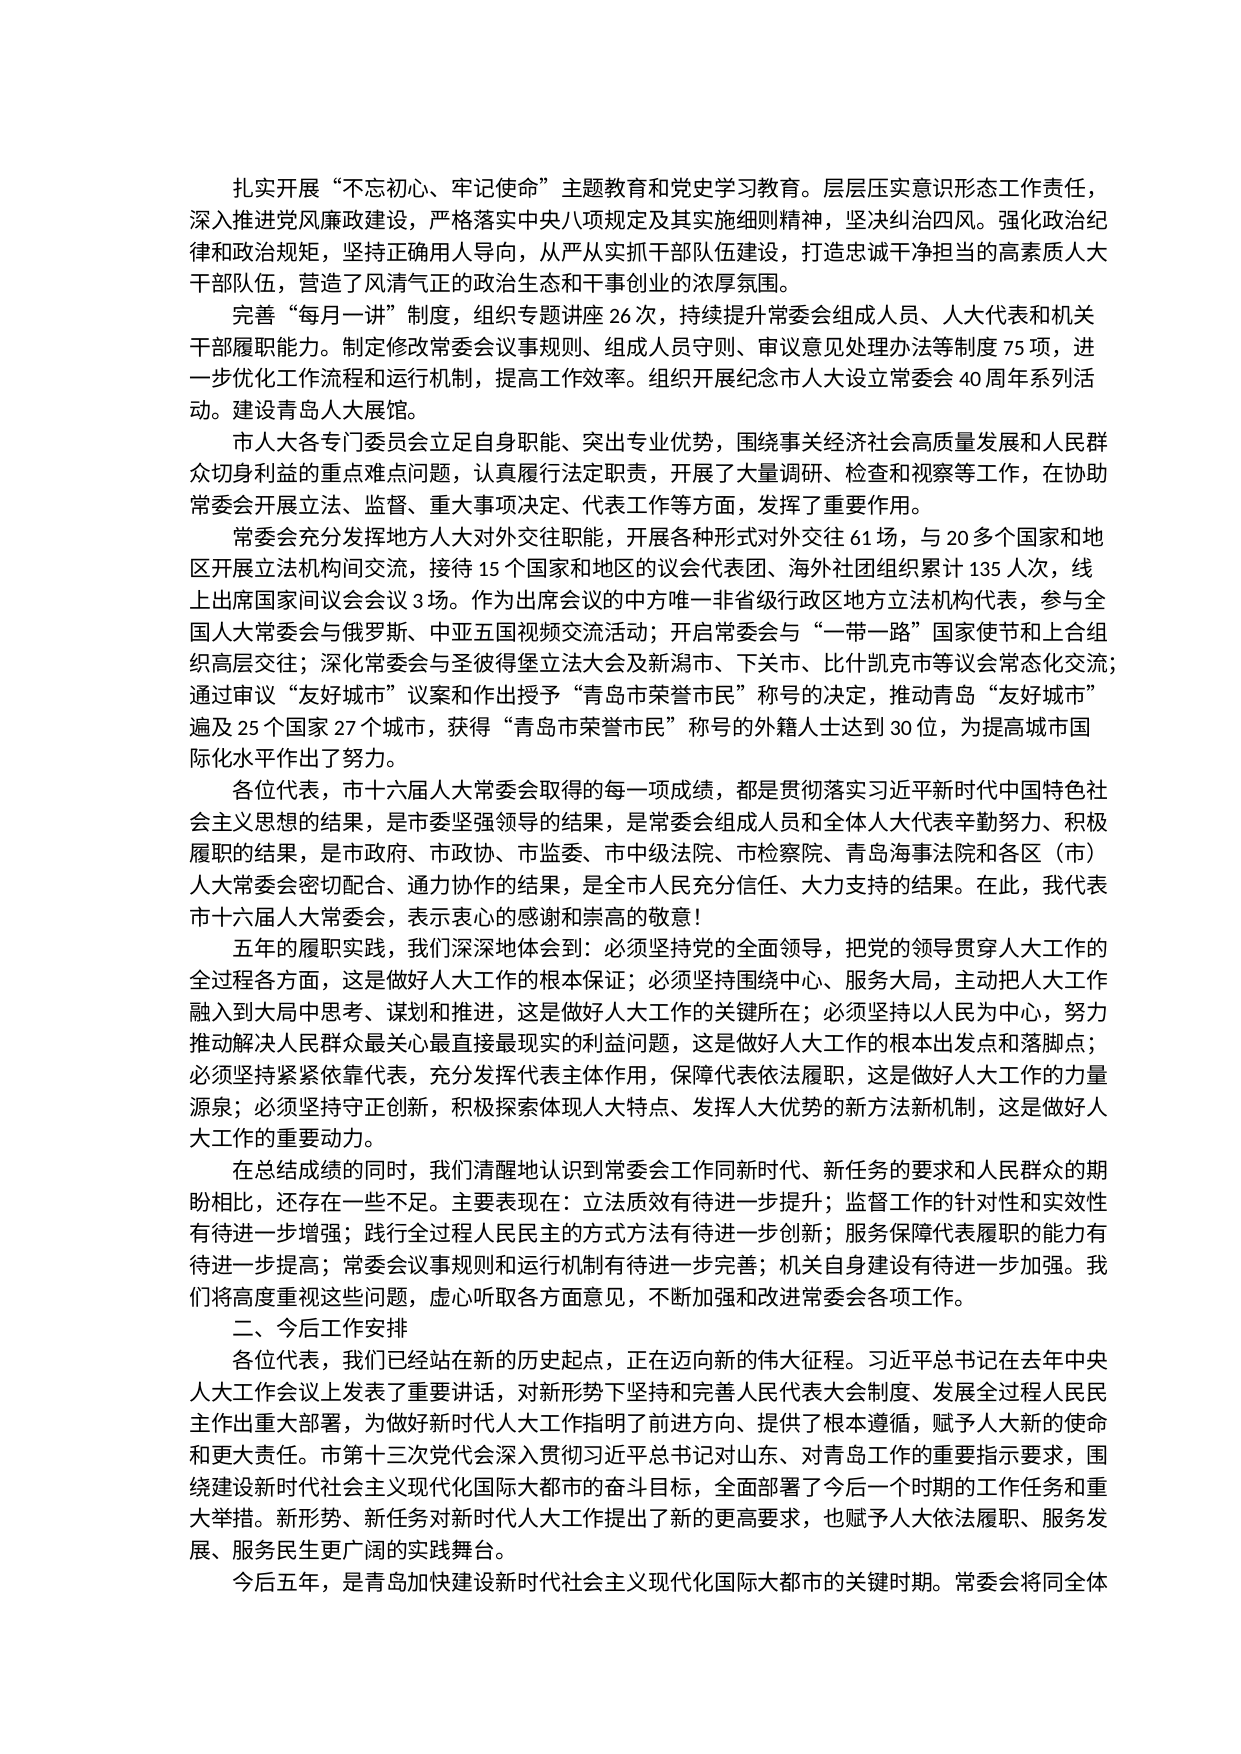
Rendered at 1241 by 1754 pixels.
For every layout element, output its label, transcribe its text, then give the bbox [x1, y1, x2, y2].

text 完善“每月一讲”制度，组织专题讲座26次，持续提升常委会组成人员、人大代表和机关干部履职能力。制定修改常委会议事规则、组成人员守则、审议意见处理办法等制度75项，进一步优化工作流程和运行机制，提高工作效率。组织开展纪念市人大设立常委会40周年系列活动。建设青岛人大展馆。 [189, 298, 1111, 424]
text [189, 1564, 1111, 1596]
text 扎实开展“不忘初心、牢记使命”主题教育和党史学习教育。层层压实意识形态工作责任，深入推进党风廉政建设，严格落实中央八项规定及其实施细则精神，坚决纠治四风。强化政治纪律和政治规矩，坚持正确用人导向，从严从实抓干部队伍建设，打造忠诚干净担当的高素质人大干部队伍，营造了风清气正的政治生态和干事创业的浓厚氛围。 [189, 171, 1111, 298]
text 各位代表，市十六届人大常委会取得的每一项成绩，都是贯彻落实习近平新时代中国特色社会主义思想的结果，是市委坚强领导的结果，是常委会组成人员和全体人大代表辛勤努力、积极履职的结果，是市政府、市政协、市监委、市中级法院、市检察院、青岛海事法院和各区（市）人大常委会密切配合、通力协作的结果，是全市人民充分信任、大力支持的结果。在此，我代表市十六届人大常委会，表示衷心的感谢和崇高的敬意！ [189, 773, 1111, 931]
text 市人大各专门委员会立足自身职能、突出专业优势，围绕事关经济社会高质量发展和人民群众切身利益的重点难点问题，认真履行法定职责，开展了大量调研、检查和视察等工作，在协助常委会开展立法、监督、重大事项决定、代表工作等方面，发挥了重要作用。 [189, 424, 1111, 519]
text 常委会充分发挥地方人大对外交往职能，开展各种形式对外交往61场，与20多个国家和地区开展立法机构间交流，接待15个国家和地区的议会代表团、海外社团组织累计135人次，线上出席国家间议会会议3场。作为出席会议的中方唯一非省级行政区地方立法机构代表，参与全国人大常委会与俄罗斯、中亚五国视频交流活动；开启常委会与“一带一路”国家使节和上合组织高层交往；深化常委会与圣彼得堡立法大会及新潟市、下关市、比什凯克市等议会常态化交流；通过审议“友好城市”议案和作出授予“青岛市荣誉市民”称号的决定，推动青岛“友好城市”遍及25个国家27个城市，获得“青岛市荣誉市民”称号的外籍人士达到30位，为提高城市国际化水平作出了努力。 [189, 519, 1111, 773]
text 各位代表，我们已经站在新的历史起点，正在迈向新的伟大征程。习近平总书记在去年中央人大工作会议上发表了重要讲话，对新形势下坚持和完善人民代表大会制度、发展全过程人民民主作出重大部署，为做好新时代人大工作指明了前进方向、提供了根本遵循，赋予人大新的使命和更大责任。市第十三次党代会深入贯彻习近平总书记对山东、对青岛工作的重要指示要求，围绕建设新时代社会主义现代化国际大都市的奋斗目标，全面部署了今后一个时期的工作任务和重大举措。新形势、新任务对新时代人大工作提出了新的更高要求，也赋予人大依法履职、服务发展、服务民生更广阔的实践舞台。 [189, 1343, 1111, 1564]
text 在总结成绩的同时，我们清醒地认识到常委会工作同新时代、新任务的要求和人民群众的期盼相比，还存在一些不足。主要表现在：立法质效有待进一步提升；监督工作的针对性和实效性有待进一步增强；践行全过程人民民主的方式方法有待进一步创新；服务保障代表履职的能力有待进一步提高；常委会议事规则和运行机制有待进一步完善；机关自身建设有待进一步加强。我们将高度重视这些问题，虚心听取各方面意见，不断加强和改进常委会各项工作。 [189, 1153, 1111, 1311]
text 二、今后工作安排 [189, 1311, 1111, 1343]
text 五年的履职实践，我们深深地体会到：必须坚持党的全面领导，把党的领导贯穿人大工作的全过程各方面，这是做好人大工作的根本保证；必须坚持围绕中心、服务大局，主动把人大工作融入到大局中思考、谋划和推进，这是做好人大工作的关键所在；必须坚持以人民为中心，努力推动解决人民群众最关心最直接最现实的利益问题，这是做好人大工作的根本出发点和落脚点；必须坚持紧紧依靠代表，充分发挥代表主体作用，保障代表依法履职，这是做好人大工作的力量源泉；必须坚持守正创新，积极探索体现人大特点、发挥人大优势的新方法新机制，这是做好人大工作的重要动力。 [189, 931, 1111, 1153]
